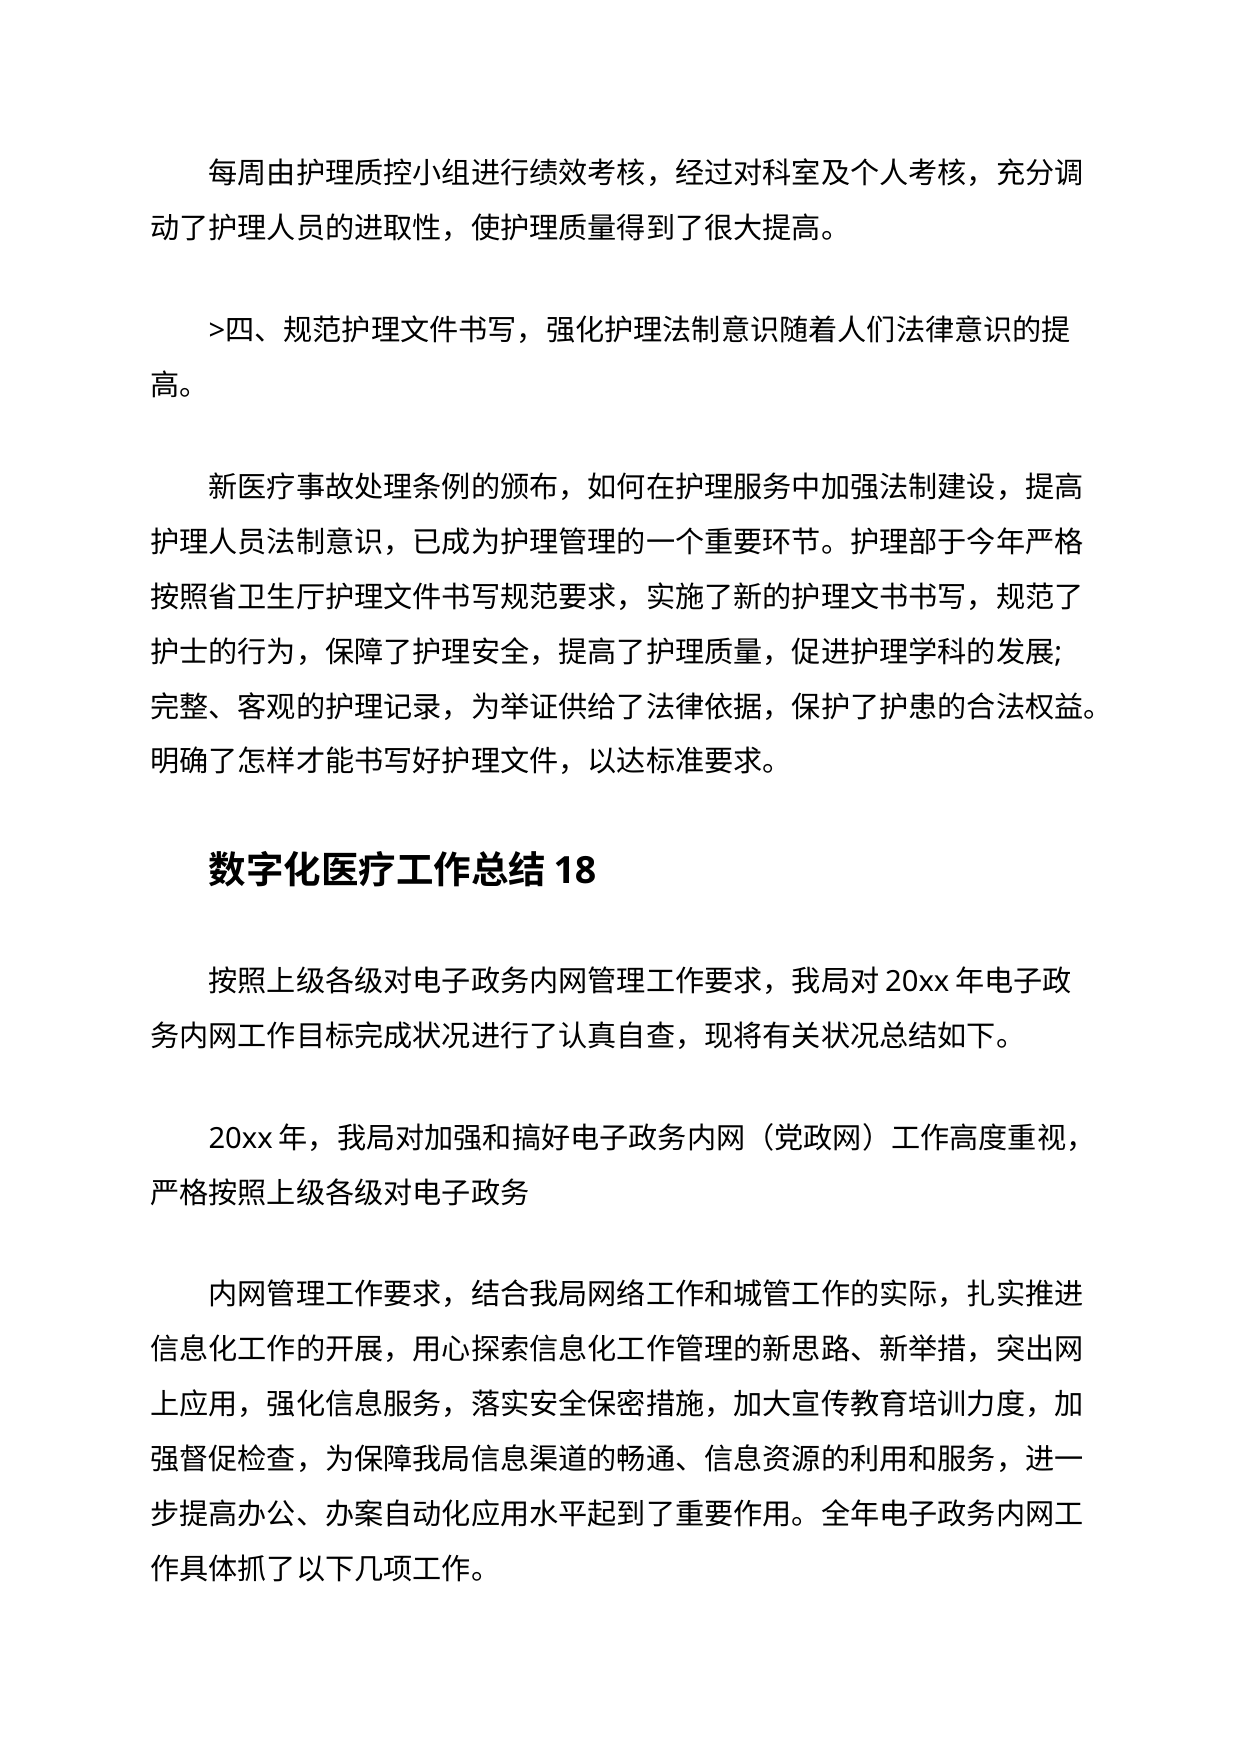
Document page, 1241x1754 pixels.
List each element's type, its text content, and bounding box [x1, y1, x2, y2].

text >四、规范护理文件书写，强化护理法制意识随着人们法律意识的提高。 [150, 307, 1090, 404]
text 内网管理工作要求，结合我局网络工作和城管工作的实际，扎实推进信息化工作的开展，用心探索信息化工作管理的新思路、新举措，突出网上应用，强化信息服务，落实安全保密措施，加大宣传教育培训力度，加强督促检查，为保障我局信息渠道的畅通、信息资源的利用和服务，进一步提高办公、办案自动化应用水平起到了重要作用。全年电子政务内网工作具体抓了以下几项工作。 [150, 1271, 1090, 1588]
text 数字化医疗工作总结18 [150, 840, 1090, 894]
text 按照上级各级对电子政务内网管理工作要求，我局对20xx年电子政务内网工作目标完成状况进行了认真自查，现将有关状况总结如下。 [150, 957, 1090, 1055]
text 20xx年，我局对加强和搞好电子政务内网（党政网）工作高度重视，严格按照上级各级对电子政务 [150, 1114, 1090, 1211]
text 新医疗事故处理条例的颁布，如何在护理服务中加强法制建设，提高护理人员法制意识，已成为护理管理的一个重要环节。护理部于今年严格按照省卫生厅护理文件书写规范要求，实施了新的护理文书书写，规范了护士的行为，保障了护理安全，提高了护理质量，促进护理学科的发展;完整、客观的护理记录，为举证供给了法律依据，保护了护患的合法权益。明确了怎样才能书写好护理文件，以达标准要求。 [150, 463, 1090, 780]
text 每周由护理质控小组进行绩效考核，经过对科室及个人考核，充分调动了护理人员的进取性，使护理质量得到了很大提高。 [150, 150, 1090, 247]
